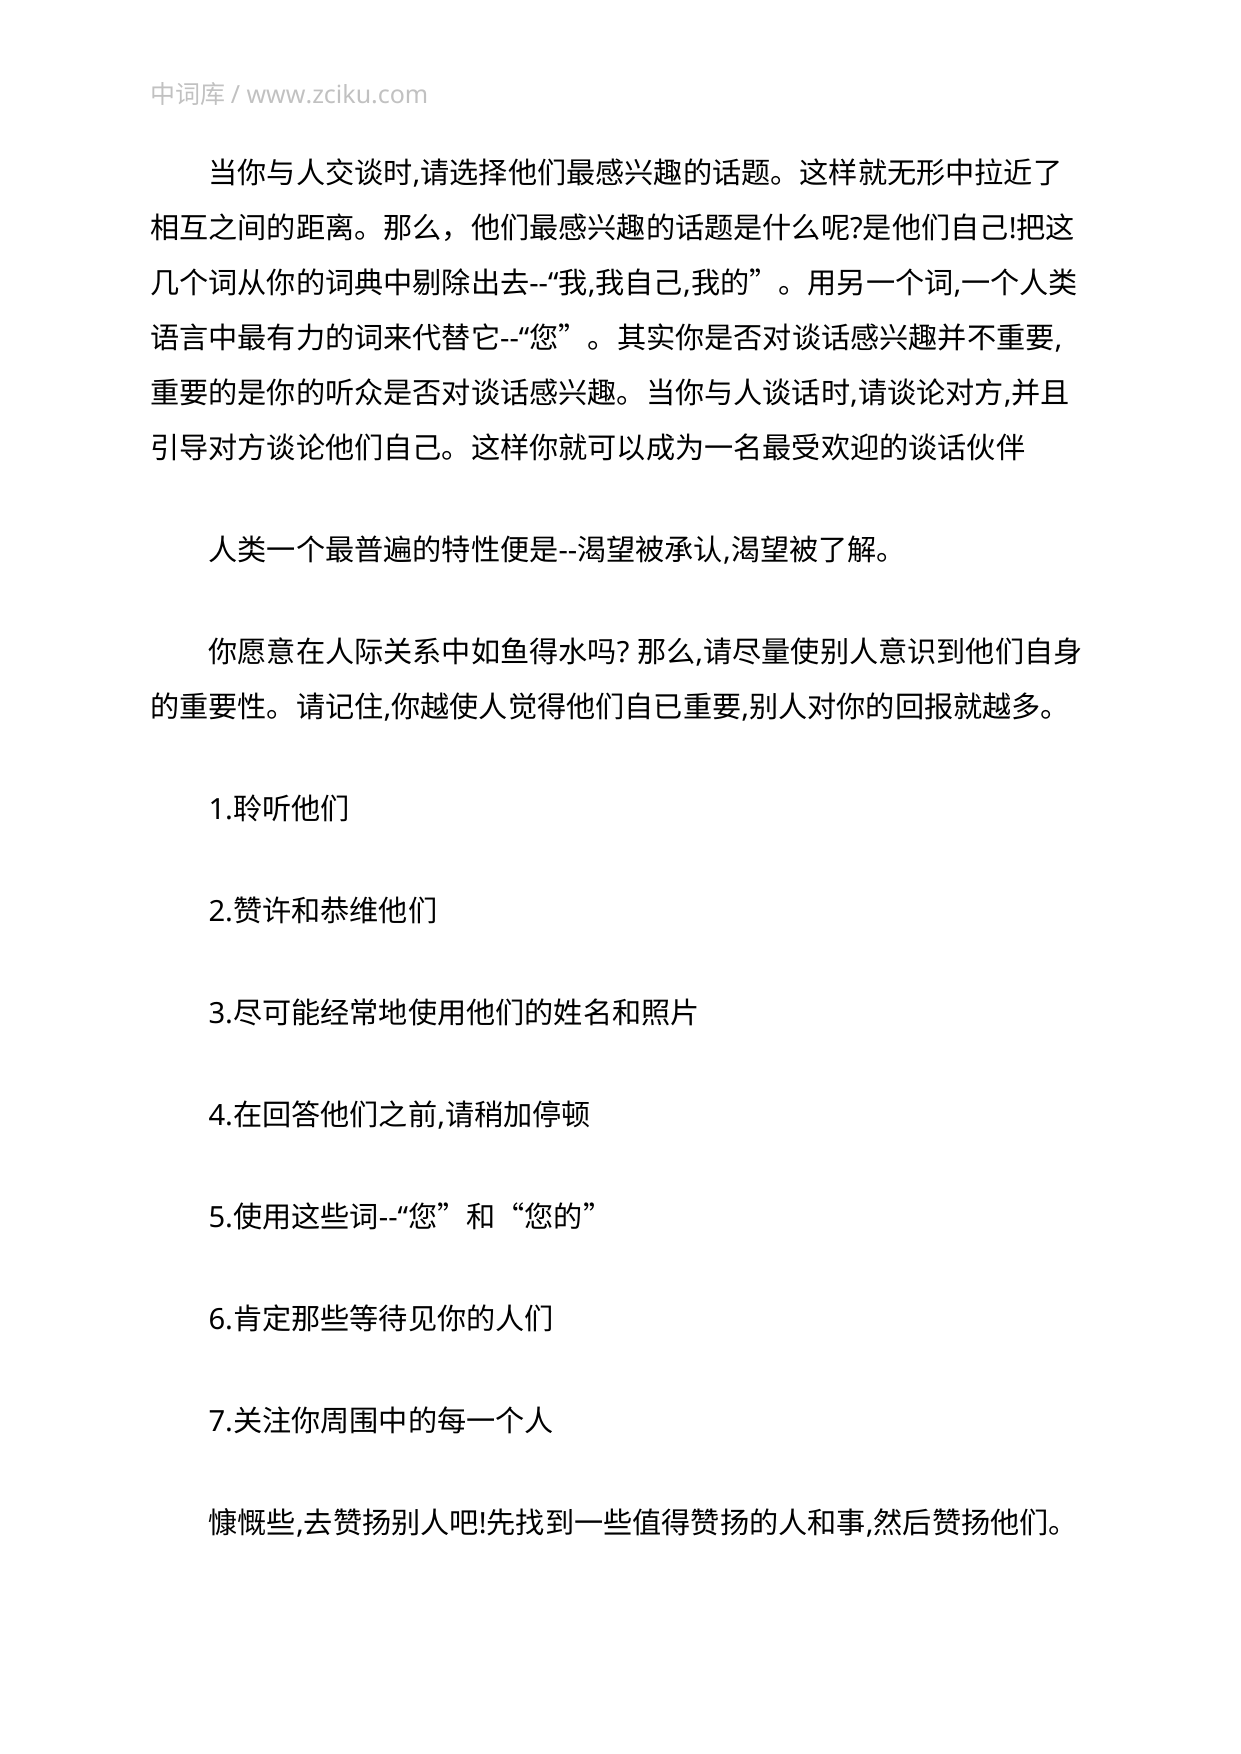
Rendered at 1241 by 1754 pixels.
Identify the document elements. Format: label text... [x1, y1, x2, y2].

text 1.聆听他们 [150, 786, 1090, 828]
text 4.在回答他们之前,请稍加停顿 [150, 1092, 1090, 1134]
text 6.肯定那些等待见你的人们 [150, 1296, 1090, 1338]
text 你愿意在人际关系中如鱼得水吗? 那么,请尽量使别人意识到他们自身的重要性。请记住,你越使人觉得他们自已重要,别人对你的回报就越多。 [150, 629, 1090, 726]
text 当你与人交谈时,请选择他们最感兴趣的话题。这样就无形中拉近了相互之间的距离。那么，他们最感兴趣的话题是什么呢?是他们自己!把这几个词从你的词典中剔除出去--“我,我自己,我的”。用另一个词,一个人类语言中最有力的词来代替它--“您”。其实你是否对谈话感兴趣并不重要,重要的是你的听众是否对谈话感兴趣。当你与人谈话时,请谈论对方,并且引导对方谈论他们自己。这样你就可以成为一名最受欢迎的谈话伙伴 [150, 150, 1090, 467]
text 3.尽可能经常地使用他们的姓名和照片 [150, 990, 1090, 1032]
text 2.赞许和恭维他们 [150, 888, 1090, 930]
text 慷慨些,去赞扬别人吧!先找到一些值得赞扬的人和事,然后赞扬他们。 [150, 1499, 1090, 1542]
text 7.关注你周围中的每一个人 [150, 1398, 1090, 1440]
text 人类一个最普遍的特性便是--渴望被承认,渴望被了解。 [150, 527, 1090, 569]
text 5.使用这些词--“您”和“您的” [150, 1194, 1090, 1236]
